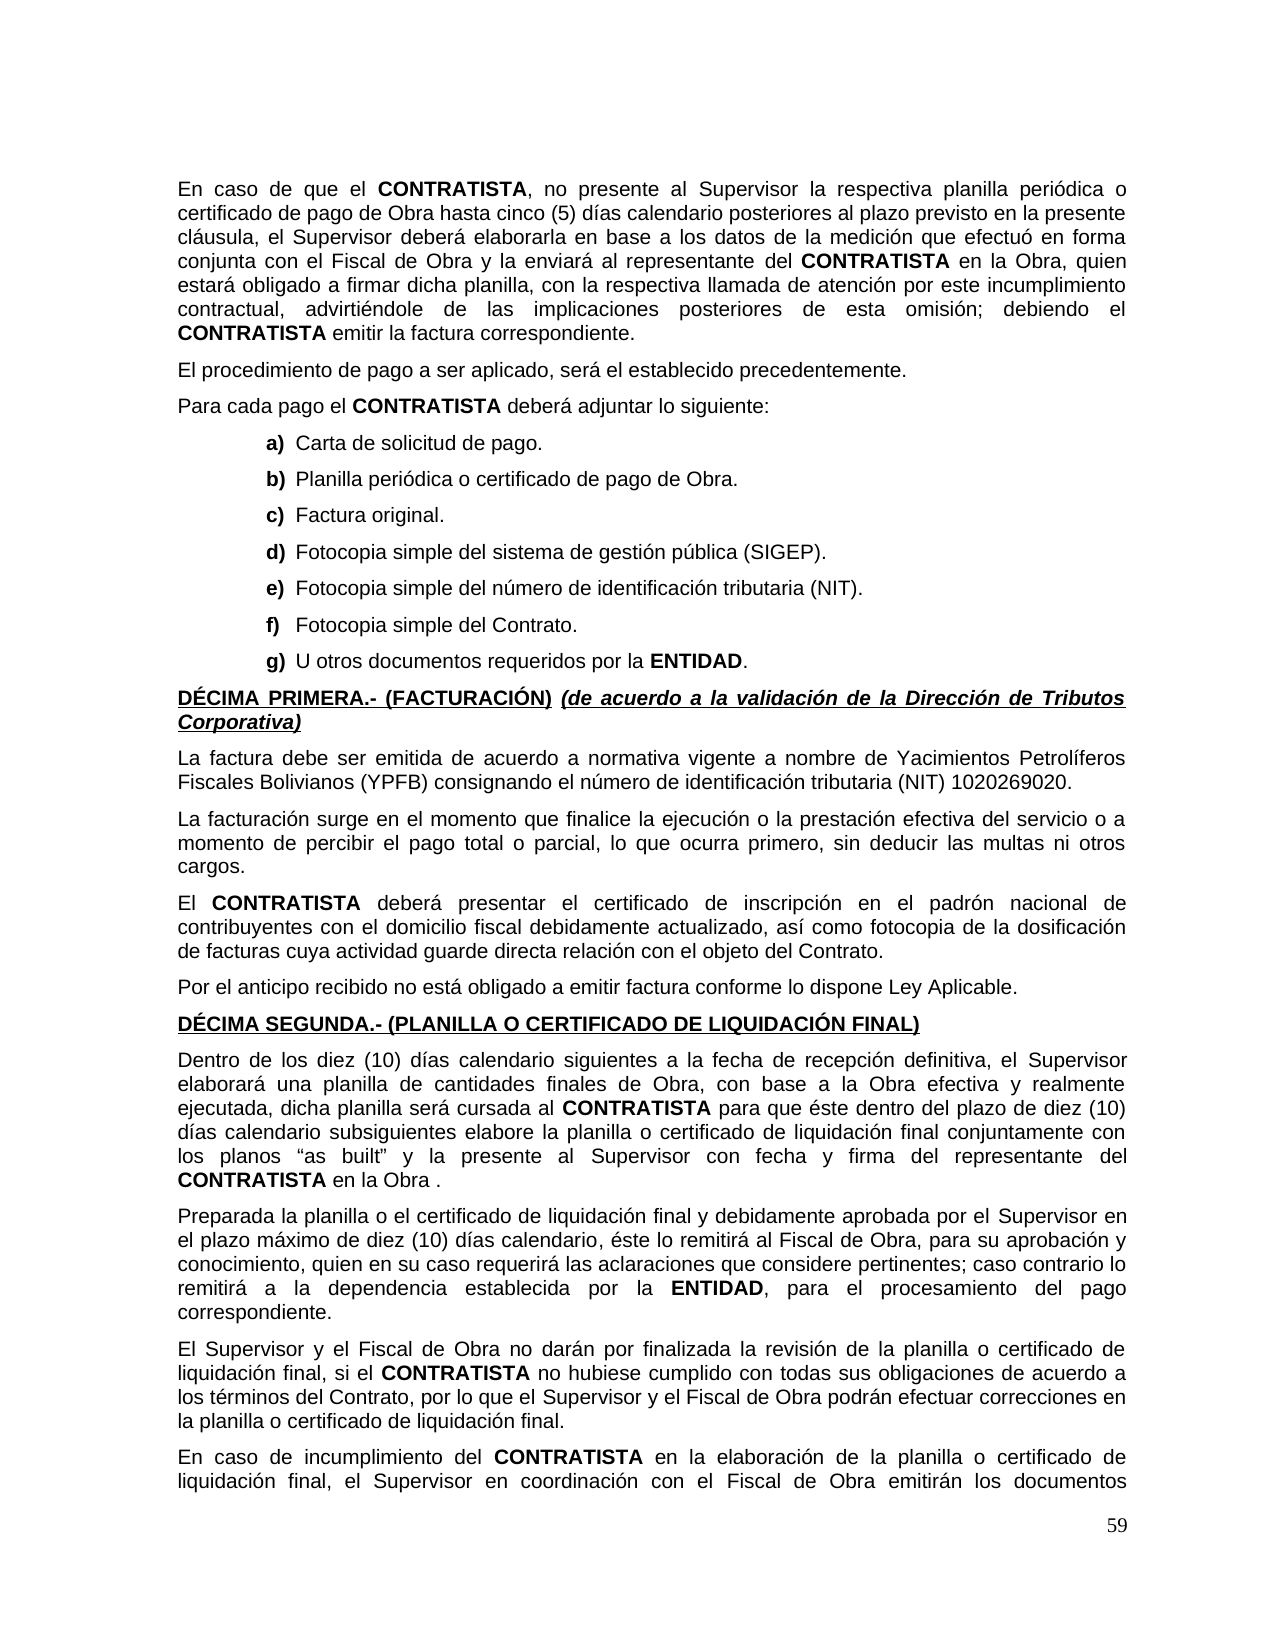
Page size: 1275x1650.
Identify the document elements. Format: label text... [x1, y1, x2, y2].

text El Supervisor y el Fiscal de Obra no darán por finalizada la revisión de la planilla o certificado de liquidación final, si el CONTRATISTA no hubiese cumplido con todas sus obligaciones de acuerdo a los términos del Contrato, por lo que el Supervisor y el Fiscal de Obra podrán efectuar correcciones en la planilla o certificado de liquidación final. [177, 1337, 1127, 1432]
list Factura original. [266, 503, 1127, 527]
text La factura debe ser emitida de acuerdo a normativa vigente a nombre de Yacimientos Petrolíferos Fiscales Bolivianos (YPFB) consignando el número de identificación tributaria (NIT) 1020269020. [177, 746, 1127, 794]
list Fotocopia simple del Contrato. [266, 613, 1127, 637]
text Para cada pago el CONTRATISTA deberá adjuntar lo siguiente: [177, 394, 1127, 418]
text El CONTRATISTA deberá presentar el certificado de inscripción en el padrón nacional de contribuyentes con el domicilio fiscal debidamente actualizado, así como fotocopia de la dosificación de facturas cuya actividad guarde directa relación con el objeto del Contrato. [177, 891, 1127, 963]
text Preparada la planilla o el certificado de liquidación final y debidamente aprobada por el Supervisor en el plazo máximo de diez (10) días calendario, éste lo remitirá al Fiscal de Obra, para su aprobación y conocimiento, quien en su caso requerirá las aclaraciones que considere pertinentes; caso contrario lo remitirá a la dependencia establecida por la ENTIDAD, para el procesamiento del pago correspondiente. [177, 1204, 1127, 1324]
list Fotocopia simple del número de identificación tributaria (NIT). [266, 576, 1127, 600]
text La facturación surge en el momento que finalice la ejecución o la prestación efectiva del servicio o a momento de percibir el pago total o parcial, lo que ocurra primero, sin deducir las multas ni otros cargos. [177, 806, 1127, 878]
list U otros documentos requeridos por la ENTIDAD. [266, 649, 1127, 673]
list Fotocopia simple del sistema de gestión pública (SIGEP). [266, 540, 1127, 564]
list Planilla periódica o certificado de pago de Obra. [266, 467, 1127, 491]
text El procedimiento de pago a ser aplicado, será el establecido precedentemente. [177, 357, 1127, 381]
text En caso de que el CONTRATISTA, no presente al Supervisor la respectiva planilla periódica o certificado de pago de Obra hasta cinco (5) días calendario posteriores al plazo previsto en la presente cláusula, el Supervisor deberá elaborarla en base a los datos de la medición que efectuó en forma conjunta con el Fiscal de Obra y la enviará al representante del CONTRATISTA en la Obra, quien estará obligado a firmar dicha planilla, con la respectiva llamada de atención por este incumplimiento contractual, advirtiéndole de las implicaciones posteriores de esta omisión; debiendo el CONTRATISTA emitir la factura correspondiente. [177, 177, 1127, 345]
text DÉCIMA SEGUNDA.- (PLANILLA O CERTIFICADO DE LIQUIDACIÓN FINAL) [177, 1012, 1127, 1036]
text Dentro de los diez (10) días calendario siguientes a la fecha de recepción definitiva, el Supervisor elaborará una planilla de cantidades finales de Obra, con base a la Obra efectiva y realmente ejecutada, dicha planilla será cursada al CONTRATISTA para que éste dentro del plazo de diez (10) días calendario subsiguientes elabore la planilla o certificado de liquidación final conjuntamente con los planos “as built” y la presente al Supervisor con fecha y firma del representante del CONTRATISTA en la Obra . [177, 1048, 1127, 1192]
text DÉCIMA PRIMERA.- (FACTURACIÓN) (de acuerdo a la validación de la Dirección de Tributos Corporativa) [177, 686, 1127, 733]
text Por el anticipo recibido no está obligado a emitir factura conforme lo dispone Ley Aplicable. [177, 975, 1127, 999]
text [177, 1445, 1127, 1493]
list Carta de solicitud de pago. [266, 430, 1127, 454]
